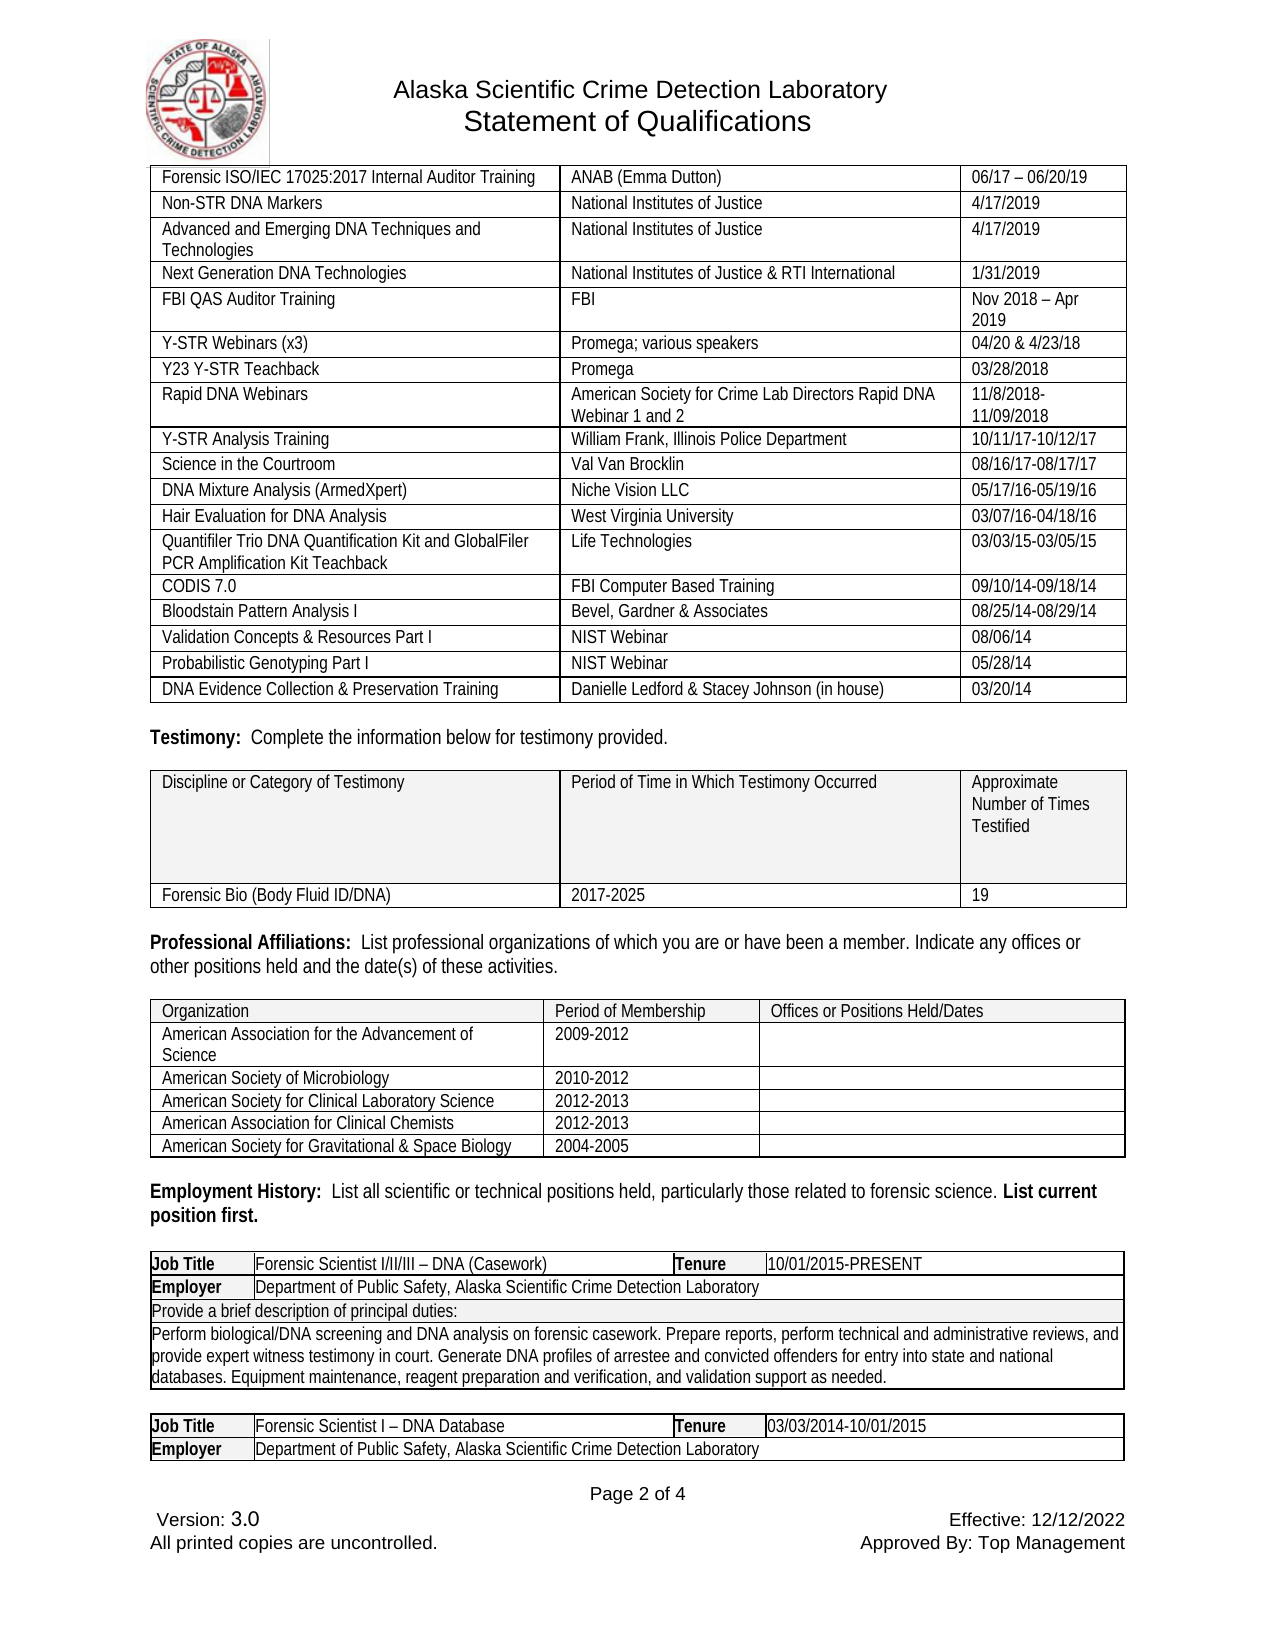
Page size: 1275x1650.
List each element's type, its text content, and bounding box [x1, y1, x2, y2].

table_cell Forensic ISO/IEC 17025:2017 Internal Auditor Training [151, 166, 559, 191]
table_cell American Society for Gravitational & Space Biology [151, 1135, 543, 1156]
table_cell FBI [561, 288, 960, 331]
table_cell ANAB (Emma Dutton) [561, 166, 960, 191]
table_cell Science in the Courtroom [151, 453, 559, 478]
table_cell National Institutes of Justice & RTI International [561, 262, 960, 287]
table_cell [760, 1067, 1124, 1088]
table_cell Probabilistic Genotyping Part I [151, 652, 559, 676]
table_cell DNA Evidence Collection & Preservation Training [151, 678, 559, 702]
table_cell Niche Vision LLC [561, 479, 960, 504]
table_cell Bloodstain Pattern Analysis I [151, 600, 559, 625]
table_cell Provide a brief description of principal duties: [152, 1300, 1123, 1322]
table_header [544, 1000, 759, 1022]
table_cell Forensic Bio (Body Fluid ID/DNA) [151, 884, 559, 907]
table_header Tenure [675, 1252, 766, 1274]
table_header Tenure [675, 1415, 765, 1436]
table_cell DNA Mixture Analysis (ArmedXpert) [151, 479, 559, 504]
table_cell 05/17/16-05/19/16 [961, 479, 1126, 504]
table_cell 05/28/14 [961, 652, 1126, 676]
table_header [561, 771, 960, 883]
table_cell Hair Evaluation for DNA Analysis [151, 505, 559, 529]
table_cell Life Technologies [561, 530, 960, 573]
table_cell Danielle Ledford & Stacey Johnson (in house) [561, 678, 960, 702]
table_cell 03/03/15-03/05/15 [961, 530, 1126, 573]
table_cell 06/17 – 06/20/19 [961, 166, 1126, 191]
table_cell CODIS 7.0 [151, 575, 559, 599]
table_cell 11/8/2018-11/09/2018 [961, 383, 1126, 426]
table_cell 03/07/16-04/18/16 [961, 505, 1126, 529]
table_cell 2004-2005 [544, 1135, 759, 1156]
table_cell Rapid DNA Webinars [151, 383, 559, 426]
table_cell National Institutes of Justice [561, 192, 960, 217]
table_cell 08/25/14-08/29/14 [961, 600, 1126, 625]
table_header Job Title [152, 1252, 254, 1274]
table_cell Y-STR Webinars (x3) [151, 332, 559, 357]
table_cell 2017-2025 [561, 884, 960, 907]
table_cell 03/28/2018 [961, 358, 1126, 382]
table_cell 08/16/17-08/17/17 [961, 453, 1126, 478]
table_cell National Institutes of Justice [561, 218, 960, 261]
table_header Forensic Scientist I/II/III – DNA (Casework) [255, 1252, 674, 1274]
table_header [961, 771, 1126, 883]
table_header Forensic Scientist I – DNA Database [255, 1415, 673, 1436]
table_cell 10/11/17-10/12/17 [961, 428, 1126, 452]
table_header 10/01/2015-PRESENT [767, 1252, 1123, 1274]
table_cell 08/06/14 [961, 626, 1126, 651]
table_cell American Society of Microbiology [151, 1067, 543, 1088]
table_cell Perform biological/DNA screening and DNA analysis on forensic casework. Prepare reports, perform technical and administrative reviews, and provide expert witness testimony in court. Generate DNA profiles of arrestee and convicted offenders for entry into state and national databases. Equipment maintenance, reagent preparation and verification, and validation support as needed. [152, 1323, 1123, 1388]
table_cell Quantifiler Trio DNA Quantification Kit and GlobalFiler PCR Amplification Kit Teachback [151, 530, 559, 573]
table_cell Employer [152, 1438, 254, 1459]
table_cell Department of Public Safety, Alaska Scientific Crime Detection Laboratory [255, 1276, 1123, 1298]
table_cell 2012-2013 [544, 1090, 759, 1111]
table_cell Y-STR Analysis Training [151, 428, 559, 452]
table_cell 2009-2012 [544, 1023, 759, 1066]
table_cell 03/20/14 [961, 678, 1126, 702]
table_cell 19 [961, 884, 1126, 907]
table_cell American Society for Clinical Laboratory Science [151, 1090, 543, 1111]
table_cell Next Generation DNA Technologies [151, 262, 559, 287]
table_cell American Society for Crime Lab Directors Rapid DNA Webinar 1 and 2 [561, 383, 960, 426]
table_header Job Title [152, 1415, 254, 1436]
table_cell Department of Public Safety, Alaska Scientific Crime Detection Laboratory [255, 1438, 1123, 1459]
table_header [151, 771, 559, 883]
table_cell FBI Computer Based Training [561, 575, 960, 599]
table_cell 4/17/2019 [961, 192, 1126, 217]
table_cell William Frank, Illinois Police Department [561, 428, 960, 452]
table_cell 2012-2013 [544, 1112, 759, 1134]
table_cell FBI QAS Auditor Training [151, 288, 559, 331]
table_cell [760, 1112, 1124, 1134]
table_cell [760, 1090, 1124, 1111]
table_cell Promega [561, 358, 960, 382]
table_cell Val Van Brocklin [561, 453, 960, 478]
table_cell 04/20 & 4/23/18 [961, 332, 1126, 357]
table_cell [760, 1023, 1124, 1066]
text Employment History: List all scientific or technical positions held, particularly those related to forensic science. List current position first. [150, 1179, 1125, 1227]
table_cell Nov 2018 – Apr 2019 [961, 288, 1126, 331]
table_cell American Association for Clinical Chemists [151, 1112, 543, 1134]
table_cell [760, 1135, 1124, 1156]
picture [145, 39, 270, 169]
table_cell 1/31/2019 [961, 262, 1126, 287]
table_cell 09/10/14-09/18/14 [961, 575, 1126, 599]
table_cell NIST Webinar [561, 652, 960, 676]
table_cell Bevel, Gardner & Associates [561, 600, 960, 625]
table_header [151, 1000, 543, 1022]
table_cell Y23 Y-STR Teachback [151, 358, 559, 382]
table_cell 4/17/2019 [961, 218, 1126, 261]
table_header [760, 1000, 1124, 1022]
table_cell 2010-2012 [544, 1067, 759, 1088]
table_cell Non-STR DNA Markers [151, 192, 559, 217]
table_cell Advanced and Emerging DNA Techniques and Technologies [151, 218, 559, 261]
table_cell NIST Webinar [561, 626, 960, 651]
table_cell Validation Concepts & Resources Part I [151, 626, 559, 651]
table_cell West Virginia University [561, 505, 960, 529]
table_header 03/03/2014-10/01/2015 [767, 1415, 1123, 1436]
table_cell Promega; various speakers [561, 332, 960, 357]
table_cell American Association for the Advancement of Science [151, 1023, 543, 1066]
table_cell ​​Employer​ [152, 1276, 254, 1298]
